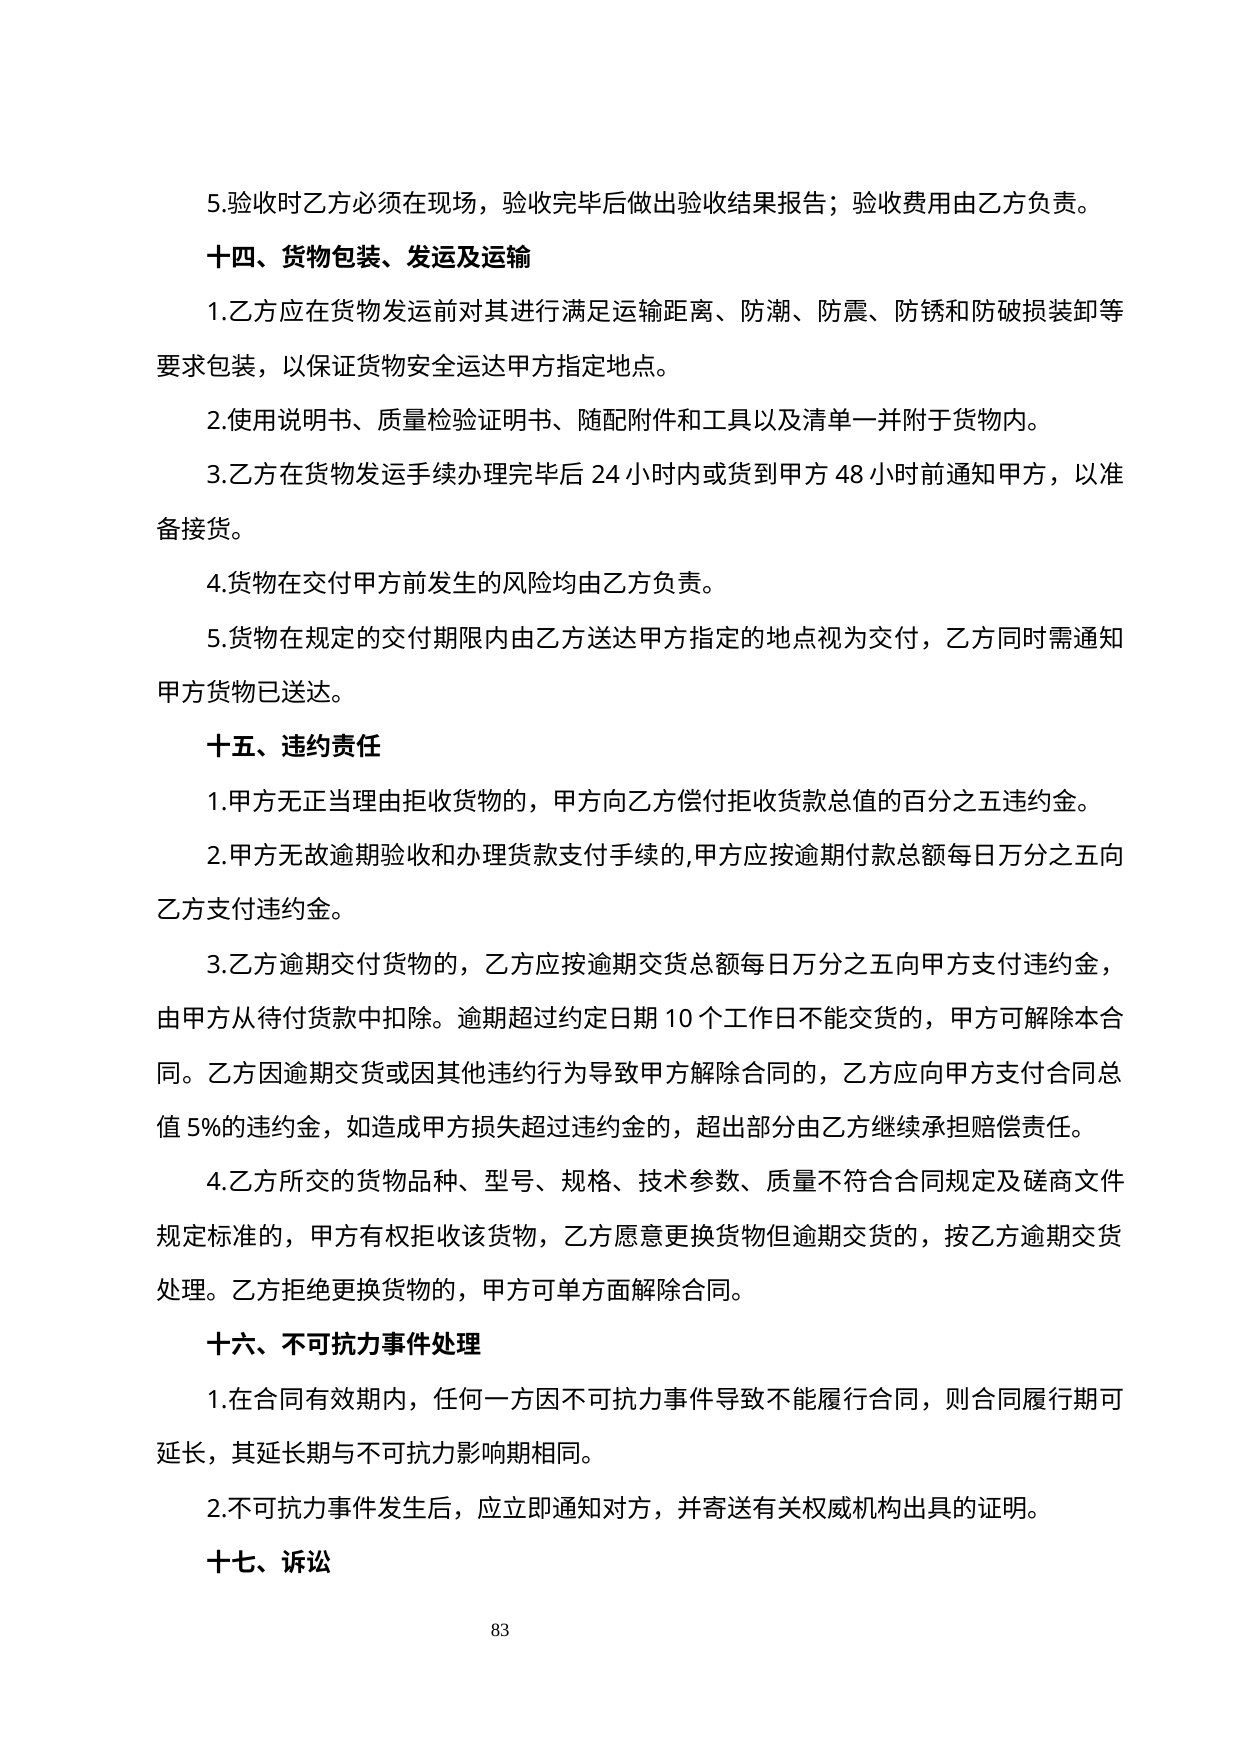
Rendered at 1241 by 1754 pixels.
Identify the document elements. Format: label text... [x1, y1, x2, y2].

list 4.货物在交付甲方前发生的风险均由乙方负责。 [156, 564, 1125, 600]
list 十五、违约责任 [156, 727, 1125, 763]
list 3.乙方逾期交付货物的，乙方应按逾期交货总额每日万分之五向甲方支付违约金，由甲方从待付货款中扣除。逾期超过约定日期10个工作日不能交货的，甲方可解除本合同。乙方因逾期交货或因其他违约行为导致甲方解除合同的，乙方应向甲方支付合同总值5%的违约金，如造成甲方损失超过违约金的，超出部分由乙方继续承担赔偿责任。 [156, 944, 1125, 1144]
list 十四、货物包装、发运及运输 [156, 237, 1125, 274]
list 十七、诉讼 [156, 1542, 1125, 1579]
list 1.乙方应在货物发运前对其进行满足运输距离、防潮、防震、防锈和防破损装卸等要求包装，以保证货物安全运达甲方指定地点。 [156, 292, 1125, 382]
list 2.使用说明书、质量检验证明书、随配附件和工具以及清单一并附于货物内。 [156, 401, 1125, 437]
list 1.在合同有效期内，任何一方因不可抗力事件导致不能履行合同，则合同履行期可延长，其延长期与不可抗力影响期相同。 [156, 1379, 1125, 1470]
list 十六、不可抗力事件处理 [156, 1325, 1125, 1361]
list 5.货物在规定的交付期限内由乙方送达甲方指定的地点视为交付，乙方同时需通知甲方货物已送达。 [156, 618, 1125, 709]
list 1.甲方无正当理由拒收货物的，甲方向乙方偿付拒收货款总值的百分之五违约金。 [156, 781, 1125, 817]
list 5.验收时乙方必须在现场，验收完毕后做出验收结果报告；验收费用由乙方负责。 [156, 183, 1125, 219]
list 2.不可抗力事件发生后，应立即通知对方，并寄送有关权威机构出具的证明。 [156, 1488, 1125, 1524]
list 4.乙方所交的货物品种、型号、规格、技术参数、质量不符合合同规定及磋商文件规定标准的，甲方有权拒收该货物，乙方愿意更换货物但逾期交货的，按乙方逾期交货处理。乙方拒绝更换货物的，甲方可单方面解除合同。 [156, 1162, 1125, 1307]
list 3.乙方在货物发运手续办理完毕后24小时内或货到甲方48小时前通知甲方，以准备接货。 [156, 455, 1125, 546]
list 2.甲方无故逾期验收和办理货款支付手续的,甲方应按逾期付款总额每日万分之五向乙方支付违约金。 [156, 836, 1125, 926]
